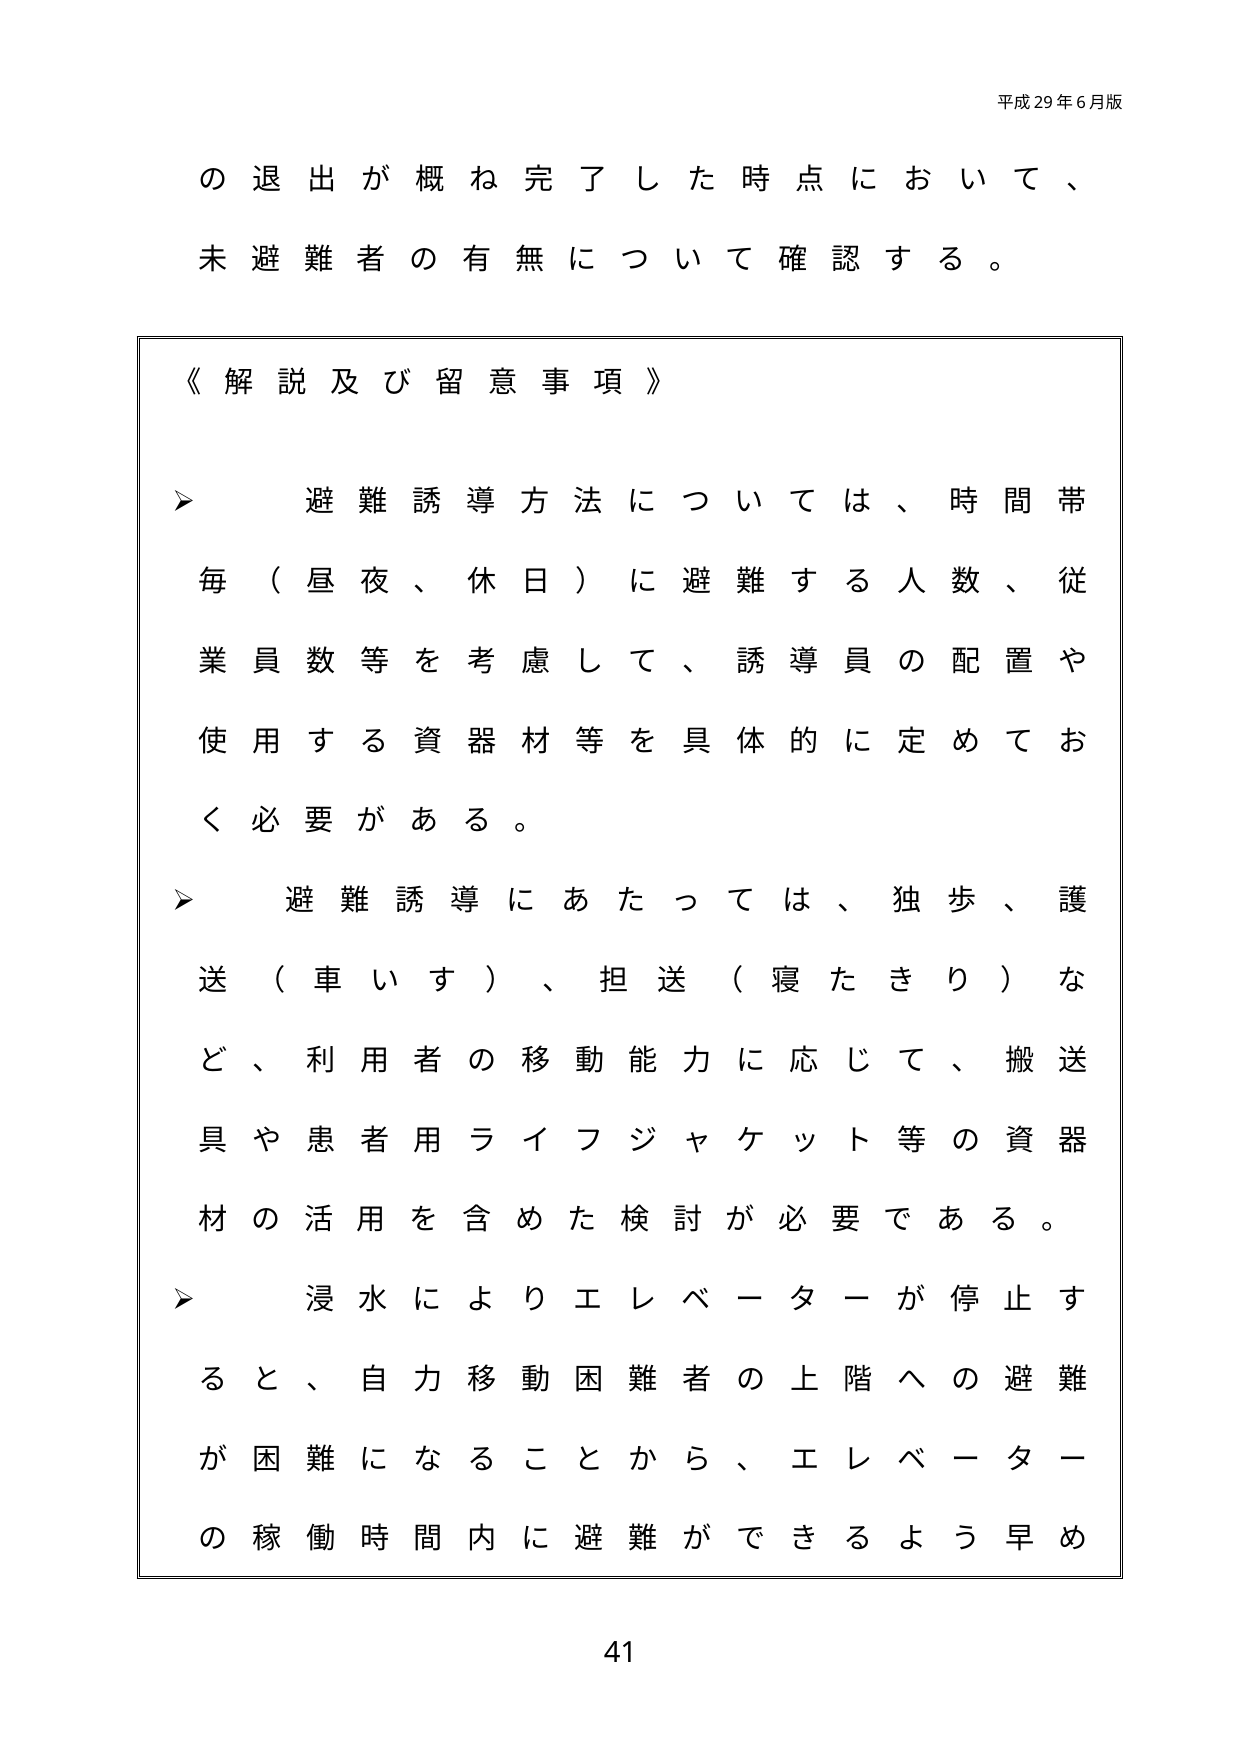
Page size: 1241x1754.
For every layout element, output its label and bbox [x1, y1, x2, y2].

list [146, 137, 1121, 296]
table_header [140, 339, 1120, 1576]
